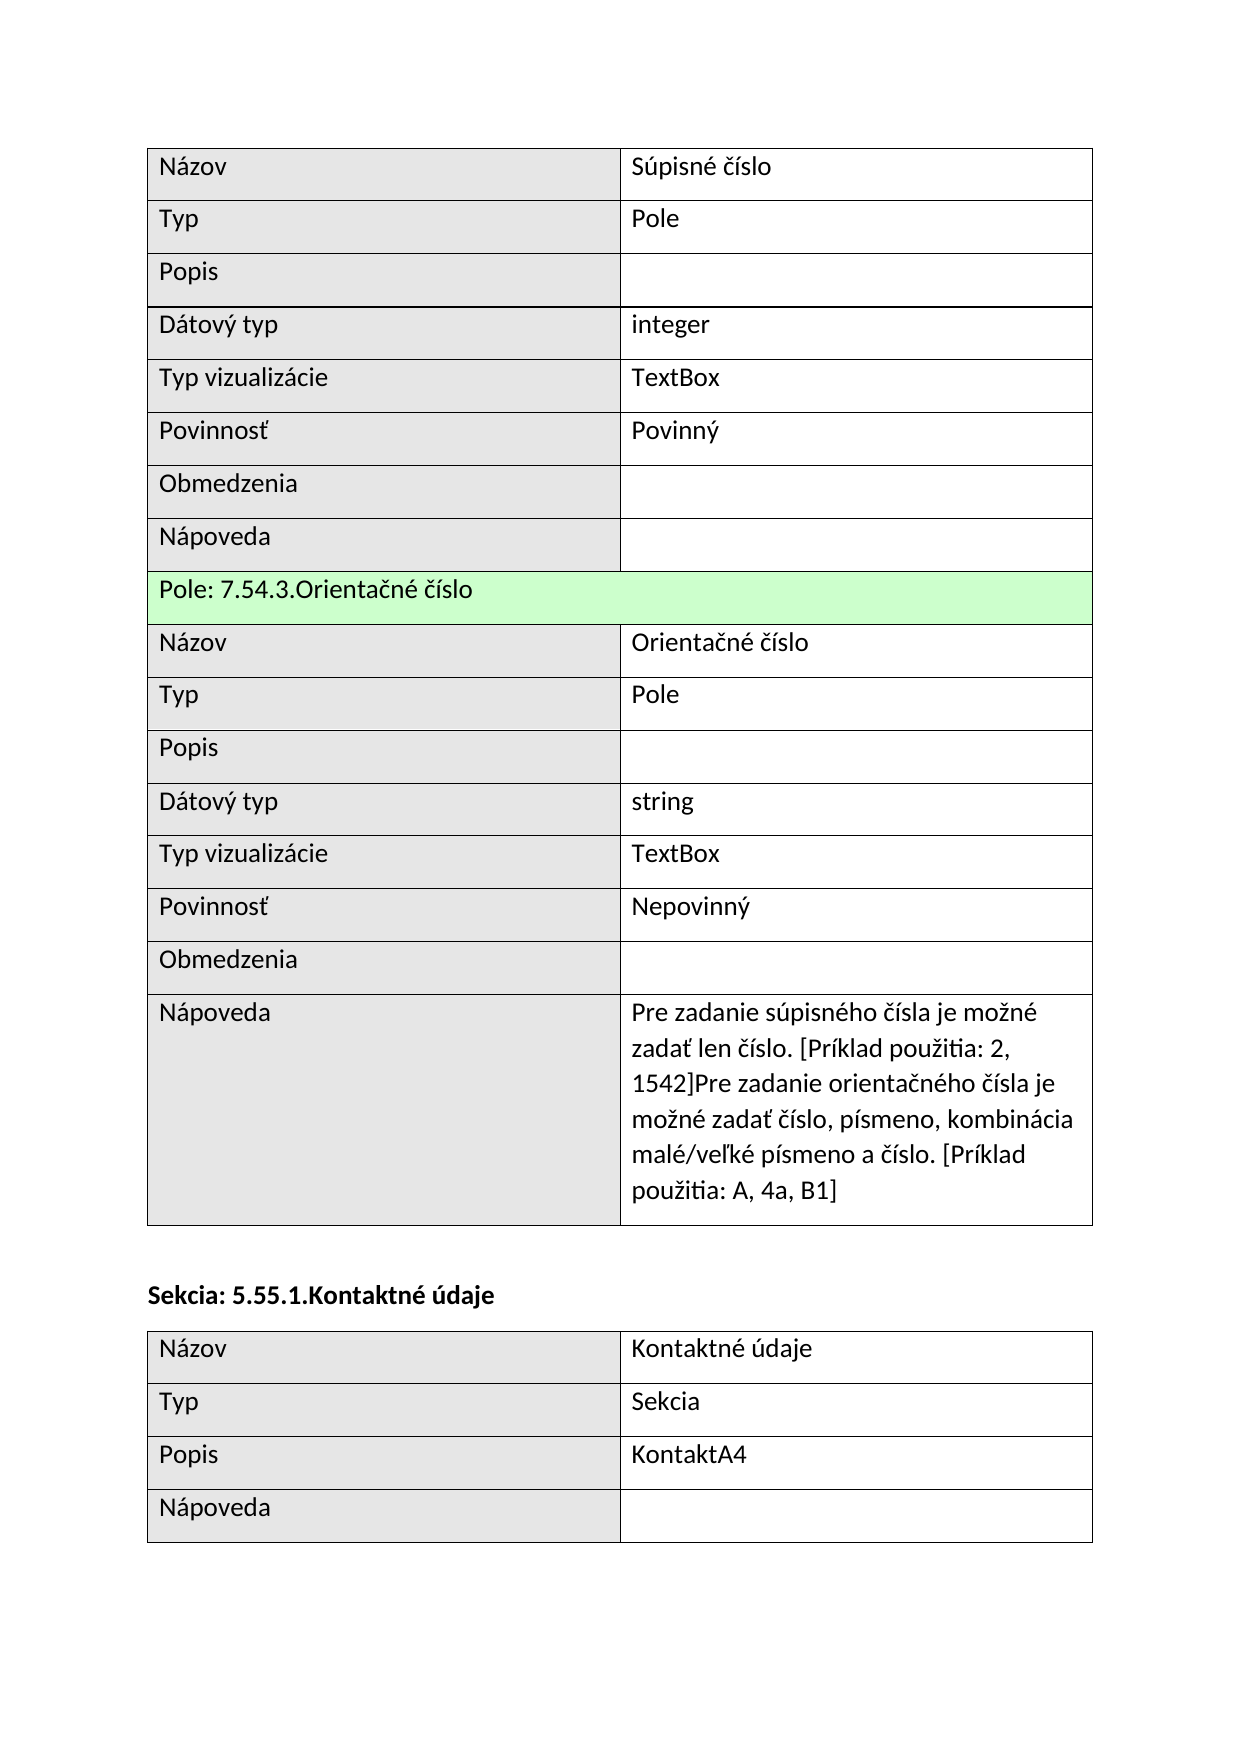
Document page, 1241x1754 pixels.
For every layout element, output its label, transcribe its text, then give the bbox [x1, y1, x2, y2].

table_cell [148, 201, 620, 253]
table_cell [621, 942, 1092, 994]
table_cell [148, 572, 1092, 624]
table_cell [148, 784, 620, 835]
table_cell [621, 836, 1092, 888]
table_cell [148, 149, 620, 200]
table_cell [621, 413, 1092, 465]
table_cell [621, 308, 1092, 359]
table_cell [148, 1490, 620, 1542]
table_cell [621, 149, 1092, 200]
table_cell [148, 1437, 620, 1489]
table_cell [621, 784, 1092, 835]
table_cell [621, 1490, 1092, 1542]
text Sekcia: 5.55.1.Kontaktné údaje [148, 1278, 1093, 1311]
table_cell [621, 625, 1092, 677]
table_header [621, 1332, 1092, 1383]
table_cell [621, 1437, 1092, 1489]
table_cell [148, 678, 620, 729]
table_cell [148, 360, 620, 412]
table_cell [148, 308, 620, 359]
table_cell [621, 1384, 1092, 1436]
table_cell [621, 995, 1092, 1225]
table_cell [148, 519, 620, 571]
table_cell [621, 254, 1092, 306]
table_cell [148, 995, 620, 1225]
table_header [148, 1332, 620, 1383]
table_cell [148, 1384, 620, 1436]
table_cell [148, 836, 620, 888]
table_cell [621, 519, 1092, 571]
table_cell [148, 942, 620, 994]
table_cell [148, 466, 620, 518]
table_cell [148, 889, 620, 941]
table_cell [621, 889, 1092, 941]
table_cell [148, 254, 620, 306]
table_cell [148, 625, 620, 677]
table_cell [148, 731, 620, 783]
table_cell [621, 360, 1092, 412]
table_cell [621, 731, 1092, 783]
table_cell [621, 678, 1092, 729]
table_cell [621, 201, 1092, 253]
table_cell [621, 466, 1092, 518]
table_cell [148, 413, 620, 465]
